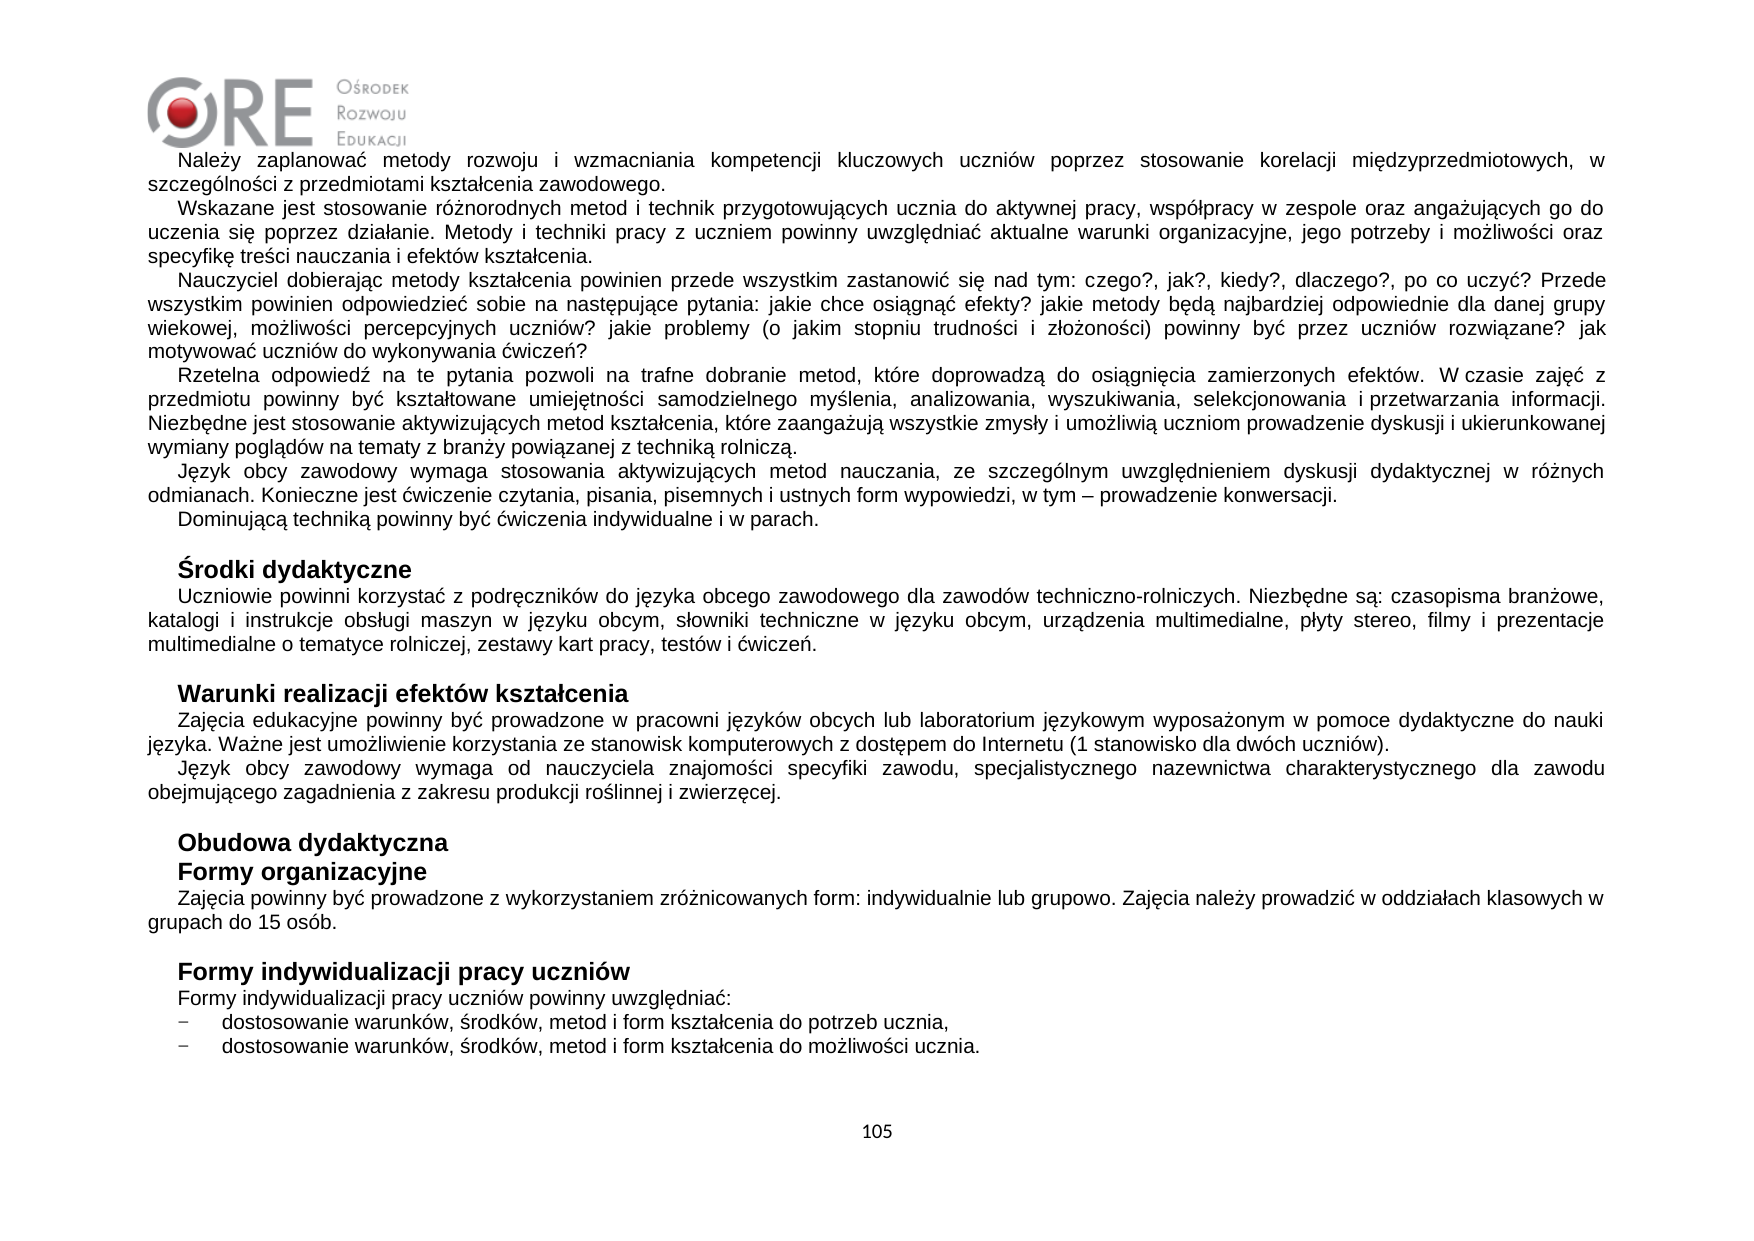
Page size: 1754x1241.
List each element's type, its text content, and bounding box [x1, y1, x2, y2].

text Formy indywidualizacji pracy uczniów [148, 957, 1606, 986]
text Uczniowie powinni korzystać z podręczników do języka obcego zawodowego dla zawodów techniczno-rolniczych. Niezbędne są: czasopisma branżowe, katalogi i instrukcje obsługi maszyn w języku obcym, słowniki techniczne w języku obcym, urządzenia multimedialne, płyty stereo, filmy i prezentacje multimedialne o tematyce rolniczej, zestawy kart pracy, testów i ćwiczeń. [148, 584, 1606, 656]
list dostosowanie warunków, środków, metod i form kształcenia do potrzeb ucznia, [177, 1010, 1606, 1034]
text Formy organizacyjne [148, 857, 1606, 886]
text Formy indywidualizacji pracy uczniów powinny uwzględniać: [148, 986, 1606, 1010]
text Obudowa dydaktyczna [148, 828, 1606, 857]
list Dominującą techniką powinny być ćwiczenia indywidualne i w parach. [148, 507, 1606, 531]
picture [147, 76, 409, 148]
text Zajęcia edukacyjne powinny być prowadzone w pracowni języków obcych lub laboratorium językowym wyposażonym w pomoce dydaktyczne do nauki języka. Ważne jest umożliwienie korzystania ze stanowisk komputerowych z dostępem do Internetu (1 stanowisko dla dwóch uczniów). [148, 708, 1606, 756]
list dostosowanie warunków, środków, metod i form kształcenia do możliwości ucznia. [177, 1034, 1606, 1058]
text Język obcy zawodowy wymaga od nauczyciela znajomości specyfiki zawodu, specjalistycznego nazewnictwa charakterystycznego dla zawodu obejmującego zagadnienia z zakresu produkcji roślinnej i zwierzęcej. [148, 756, 1606, 804]
text Należy zaplanować metody rozwoju i wzmacniania kompetencji kluczowych uczniów poprzez stosowanie korelacji międzyprzedmiotowych, w szczególności z przedmiotami kształcenia zawodowego. [148, 148, 1606, 196]
text Język obcy zawodowy wymaga stosowania aktywizujących metod nauczania, ze szczególnym uwzględnieniem dyskusji dydaktycznej w różnych odmianach. Konieczne jest ćwiczenie czytania, pisania, pisemnych i ustnych form wypowiedzi, w tym – prowadzenie konwersacji. [148, 459, 1606, 507]
text Wskazane jest stosowanie różnorodnych metod i technik przygotowujących ucznia do aktywnej pracy, współpracy w zespole oraz angażujących go do uczenia się poprzez działanie. Metody i techniki pracy z uczniem powinny uwzględniać aktualne warunki organizacyjne, jego potrzeby i możliwości oraz specyfikę treści nauczania i efektów kształcenia. [148, 196, 1606, 267]
text Zajęcia powinny być prowadzone z wykorzystaniem zróżnicowanych form: indywidualnie lub grupowo. Zajęcia należy prowadzić w oddziałach klasowych w grupach do 15 osób. [148, 886, 1606, 933]
text Warunki realizacji efektów kształcenia [148, 679, 1606, 708]
text Nauczyciel dobierając metody kształcenia powinien przede wszystkim zastanowić się nad tym: czego?, jak?, kiedy?, dlaczego?, po co uczyć? Przede wszystkim powinien odpowiedzieć sobie na następujące pytania: jakie chce osiągnąć efekty? jakie metody będą najbardziej odpowiednie dla danej grupy wiekowej, możliwości percepcyjnych uczniów? jakie problemy (o jakim stopniu trudności i złożoności) powinny być przez uczniów rozwiązane? jak motywować uczniów do wykonywania ćwiczeń? [148, 267, 1606, 363]
text Środki dydaktyczne [148, 555, 1606, 584]
text Rzetelna odpowiedź na te pytania pozwoli na trafne dobranie metod, które doprowadzą do osiągnięcia zamierzonych efektów. W czasie zajęć z przedmiotu powinny być kształtowane umiejętności samodzielnego myślenia, analizowania, wyszukiwania, selekcjonowania i przetwarzania informacji. Niezbędne jest stosowanie aktywizujących metod kształcenia, które zaangażują wszystkie zmysły i umożliwią uczniom prowadzenie dyskusji i ukierunkowanej wymiany poglądów na tematy z branży powiązanej z techniką rolniczą. [148, 363, 1606, 459]
